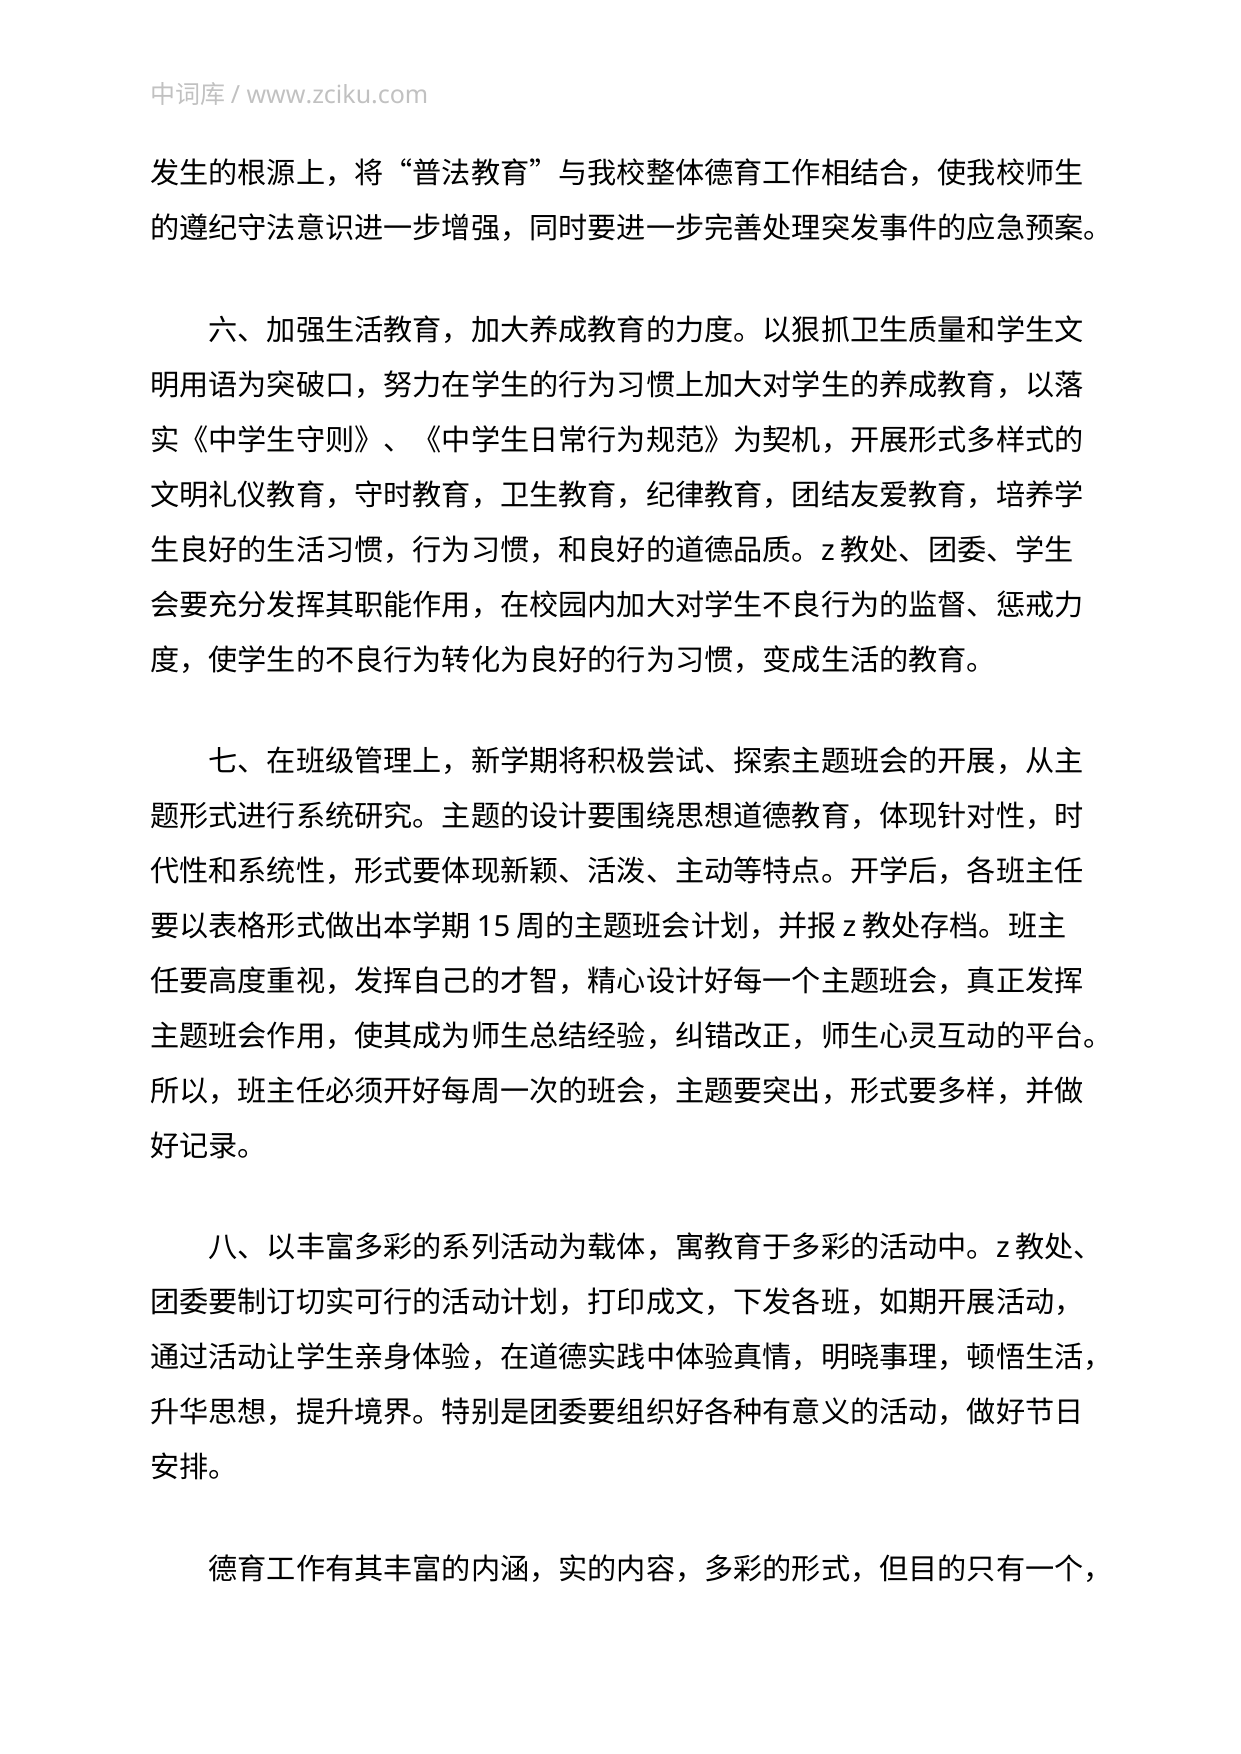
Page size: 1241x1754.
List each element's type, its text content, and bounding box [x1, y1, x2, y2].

text 六、加强生活教育，加大养成教育的力度。以狠抓卫生质量和学生文明用语为突破口，努力在学生的行为习惯上加大对学生的养成教育，以落实《中学生守则》、《中学生日常行为规范》为契机，开展形式多样式的文明礼仪教育，守时教育，卫生教育，纪律教育，团结友爱教育，培养学生良好的生活习惯，行为习惯，和良好的道德品质。z教处、团委、学生会要充分发挥其职能作用，在校园内加大对学生不良行为的监督、惩戒力度，使学生的不良行为转化为良好的行为习惯，变成生活的教育。 [150, 307, 1090, 678]
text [150, 1546, 1090, 1588]
text 八、以丰富多彩的系列活动为载体，寓教育于多彩的活动中。z教处、团委要制订切实可行的活动计划，打印成文，下发各班，如期开展活动，通过活动让学生亲身体验，在道德实践中体验真情，明晓事理，顿悟生活，升华思想，提升境界。特别是团委要组织好各种有意义的活动，做好节日安排。 [150, 1224, 1090, 1486]
text 七、在班级管理上，新学期将积极尝试、探索主题班会的开展，从主题形式进行系统研究。主题的设计要围绕思想道德教育，体现针对性，时代性和系统性，形式要体现新颖、活泼、主动等特点。开学后，各班主任要以表格形式做出本学期15周的主题班会计划，并报z教处存档。班主任要高度重视，发挥自己的才智，精心设计好每一个主题班会，真正发挥主题班会作用，使其成为师生总结经验，纠错改正，师生心灵互动的平台。所以，班主任必须开好每周一次的班会，主题要突出，形式要多样，并做好记录。 [150, 738, 1090, 1164]
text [150, 150, 1090, 247]
